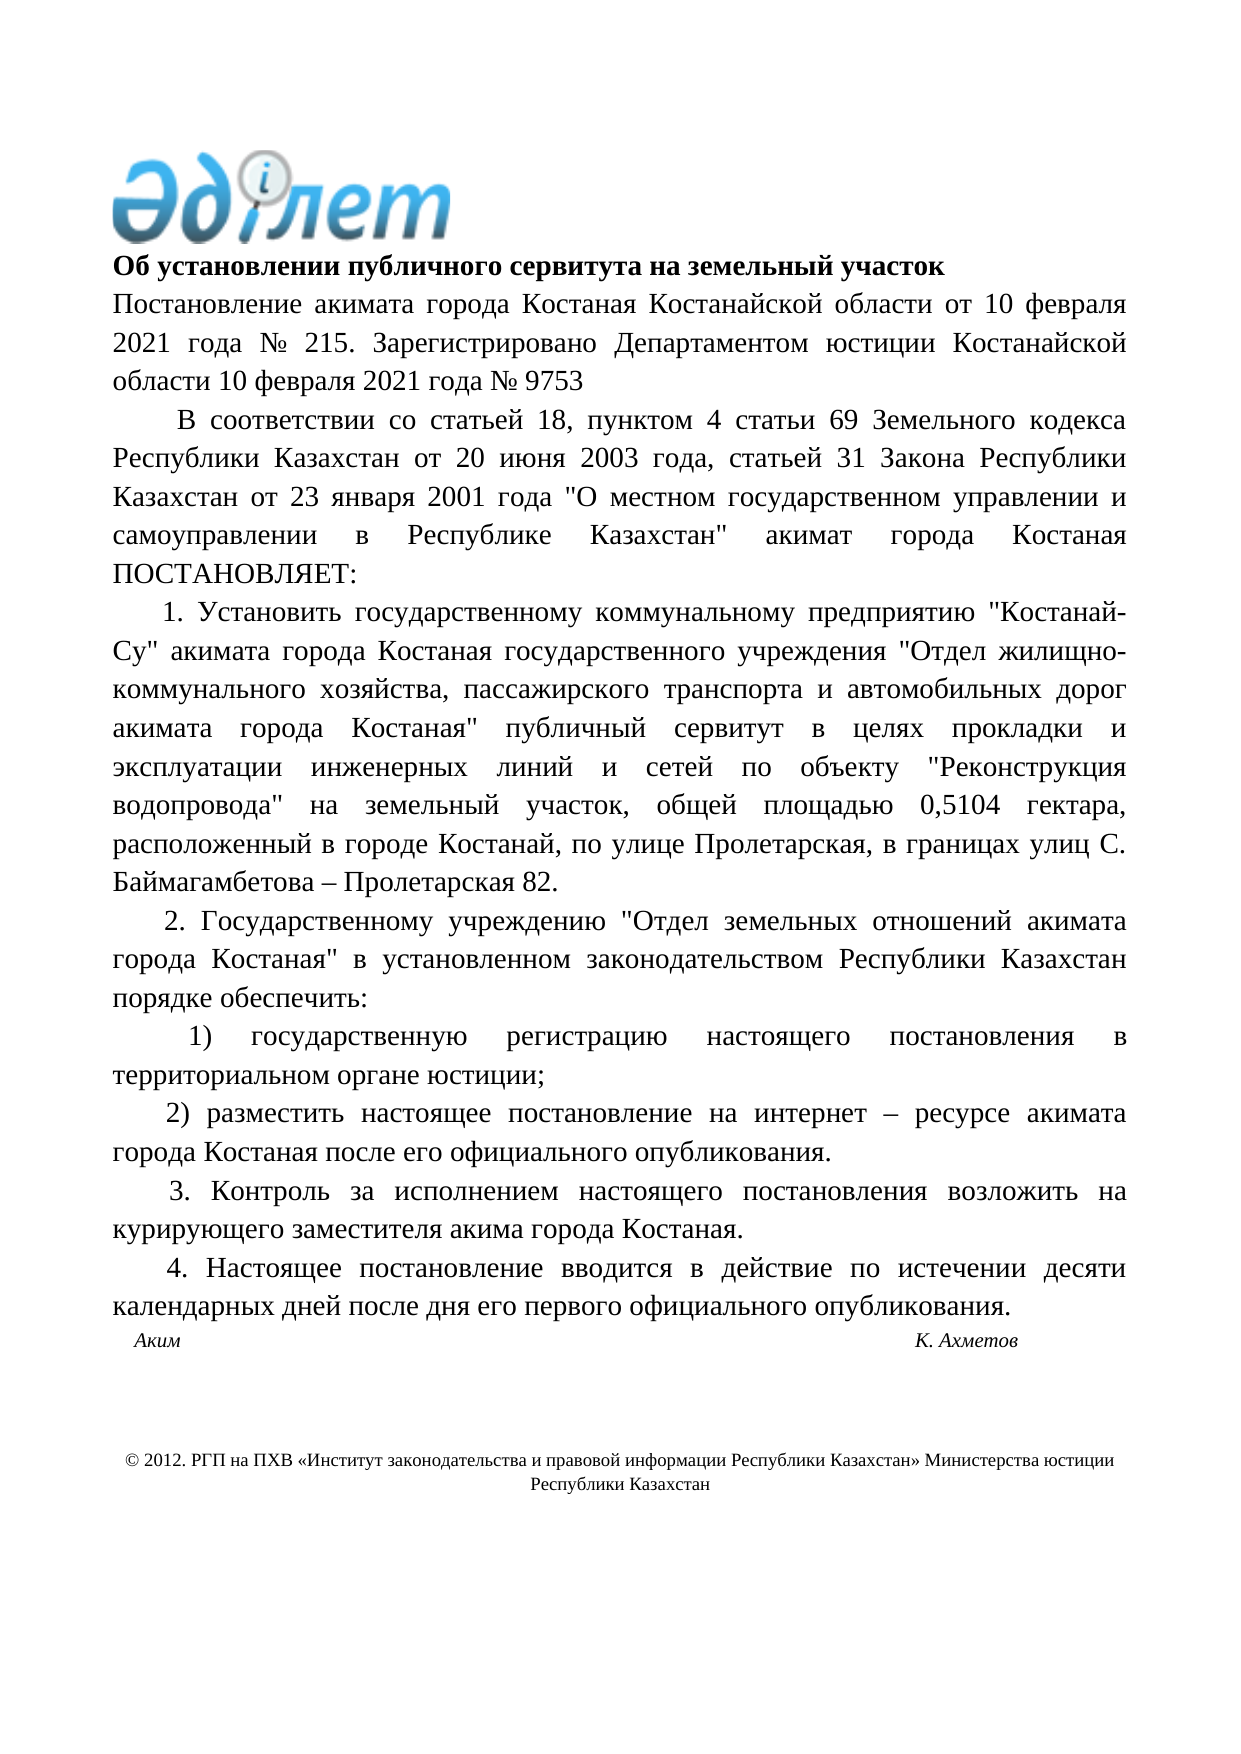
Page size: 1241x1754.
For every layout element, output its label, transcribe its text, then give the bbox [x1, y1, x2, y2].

text В соответствии со статьей 18, пунктом 4 статьи 69 Земельного кодекса Республики Казахстан от 20 июня 2003 года, статьей 31 Закона Республики Казахстан от 23 января 2001 года "О местном государственном управлении и самоуправлении в Республике Казахстан" акимат города Костаная ПОСТАНОВЛЯЕТ: [112, 402, 1128, 589]
text 2. Государственному учреждению "Отдел земельных отношений акимата города Костаная" в установленном законодательством Республики Казахстан порядке обеспечить: [112, 903, 1128, 1013]
text © 2012. РГП на ПХВ «Институт законодательства и правовой информации Республики Казахстан» Министерства юстиции Республики Казахстан [112, 1448, 1128, 1495]
text Постановление акимата города Костаная Костанайской области от 10 февраля 2021 года № 215. Зарегистрировано Департаментом юстиции Костанайской области 10 февраля 2021 года № 9753 [112, 286, 1128, 397]
text 2) разместить настоящее постановление на интернет – ресурсе акимата города Костаная после его официального опубликования. [112, 1096, 1128, 1168]
table_header К. Ахметов [913, 1327, 1240, 1358]
text Об установлении публичного сервитута на земельный участок [112, 248, 1128, 281]
text 4. Настоящее постановление вводится в действие по истечении десяти календарных дней после дня его первого официального опубликования. [112, 1250, 1128, 1322]
table_header Аким [101, 1327, 913, 1358]
text 1) государственную регистрацию настоящего постановления в территориальном органе юстиции; [112, 1018, 1128, 1091]
text 1. Установить государственному коммунальному предприятию "Костанай-Су" акимата города Костаная государственного учреждения "Отдел жилищно-коммунального хозяйства, пассажирского транспорта и автомобильных дорог акимата города Костаная" публичный сервитут в целях прокладки и эксплуатации инженерных линий и сетей по объекту "Реконструкция водопровода" на земельный участок, общей площадью 0,5104 гектара, расположенный в городе Костанай, по улице Пролетарская, в границах улиц С. Баймагамбетова – Пролетарская 82. [112, 594, 1128, 898]
text 3. Контроль за исполнением настоящего постановления возложить на курирующего заместителя акима города Костаная. [112, 1173, 1128, 1245]
picture [112, 150, 451, 244]
